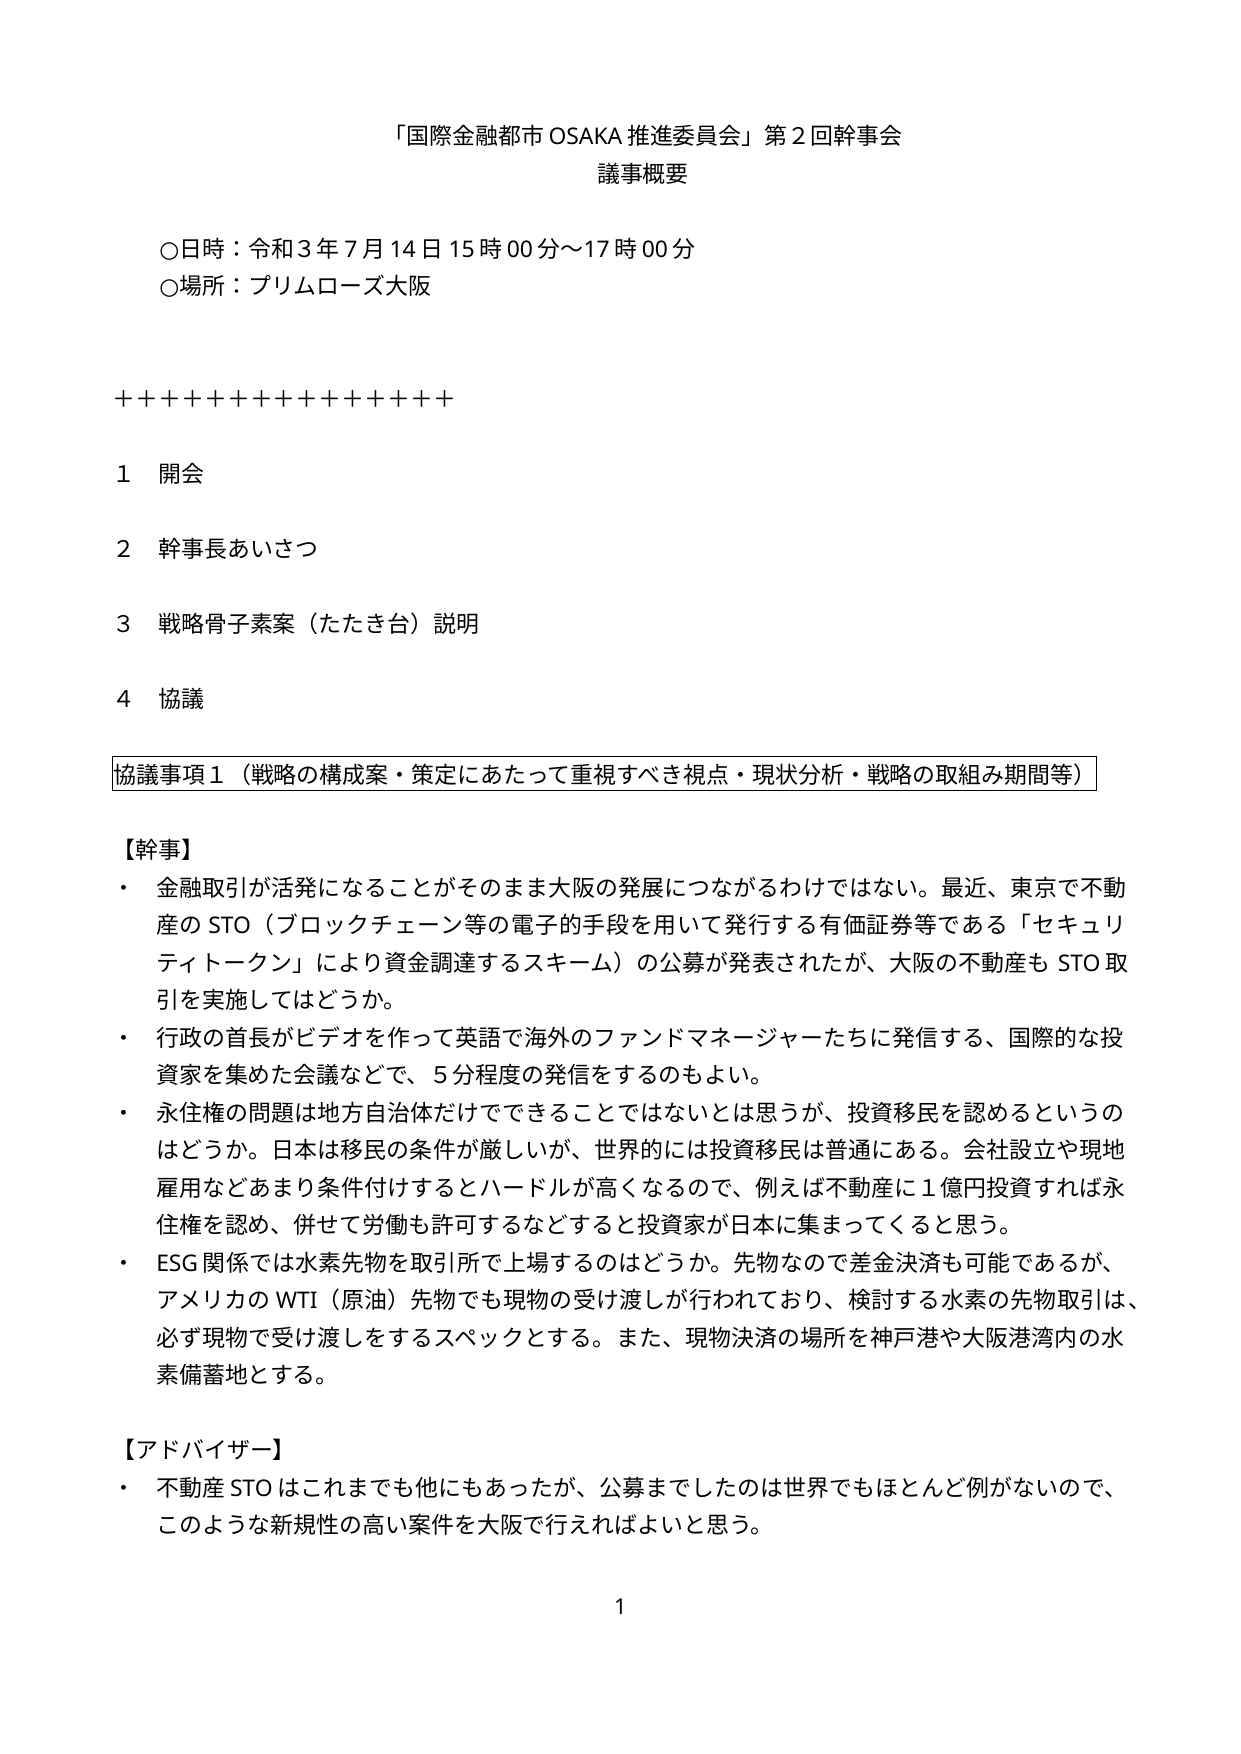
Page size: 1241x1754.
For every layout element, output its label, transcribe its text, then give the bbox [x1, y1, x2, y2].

text 「国際金融都市OSAKA推進委員会」第２回幹事会 [134, 116, 1128, 153]
text １ 開会 [112, 453, 1128, 491]
list 行政の首長がビデオを作って英語で海外のファンドマネージャーたちに発信する、国際的な投資家を集めた会議などで、５分程度の発信をするのもよい。 [112, 1016, 1128, 1091]
text 【幹事】 [112, 828, 1128, 866]
text ＋＋＋＋＋＋＋＋＋＋＋＋＋＋＋ [112, 378, 1128, 416]
text 【アドバイザー】 [112, 1428, 1128, 1466]
list 不動産STOはこれまでも他にもあったが、公募までしたのは世界でもほとんど例がないので、このような新規性の高い案件を大阪で行えればよいと思う。 [112, 1466, 1128, 1541]
list 金融取引が活発になることがそのまま大阪の発展につながるわけではない。最近、東京で不動産のSTO（ブロックチェーン等の電子的手段を用いて発行する有価証券等である「セキュリティトークン」により資金調達するスキーム）の公募が発表されたが、大阪の不動産もSTO取引を実施してはどうか。 [112, 866, 1128, 1016]
text 協議事項１（戦略の構成案・策定にあたって重視すべき視点・現状分析・戦略の取組み期間等） [112, 753, 1128, 791]
list ESG関係では水素先物を取引所で上場するのはどうか。先物なので差金決済も可能であるが、アメリカのWTI（原油）先物でも現物の受け渡しが行われており、検討する水素の先物取引は、必ず現物で受け渡しをするスペックとする。また、現物決済の場所を神戸港や大阪港湾内の水素備蓄地とする。 [112, 1241, 1128, 1391]
text ○日時：令和３年7月14日 15時00分～17時00分 [136, 228, 1128, 266]
text 議事概要 [134, 153, 1128, 191]
text ２ 幹事長あいさつ [112, 528, 1128, 566]
text ４ 協議 [112, 678, 1128, 716]
list 永住権の問題は地方自治体だけでできることではないとは思うが、投資移民を認めるというのはどうか。日本は移民の条件が厳しいが、世界的には投資移民は普通にある。会社設立や現地雇用などあまり条件付けするとハードルが高くなるので、例えば不動産に１億円投資すれば永住権を認め、併せて労働も許可するなどすると投資家が日本に集まってくると思う。 [112, 1091, 1128, 1241]
text ○場所：プリムローズ大阪 [136, 266, 1128, 303]
text ３ 戦略骨子素案（たたき台）説明 [112, 603, 1128, 641]
